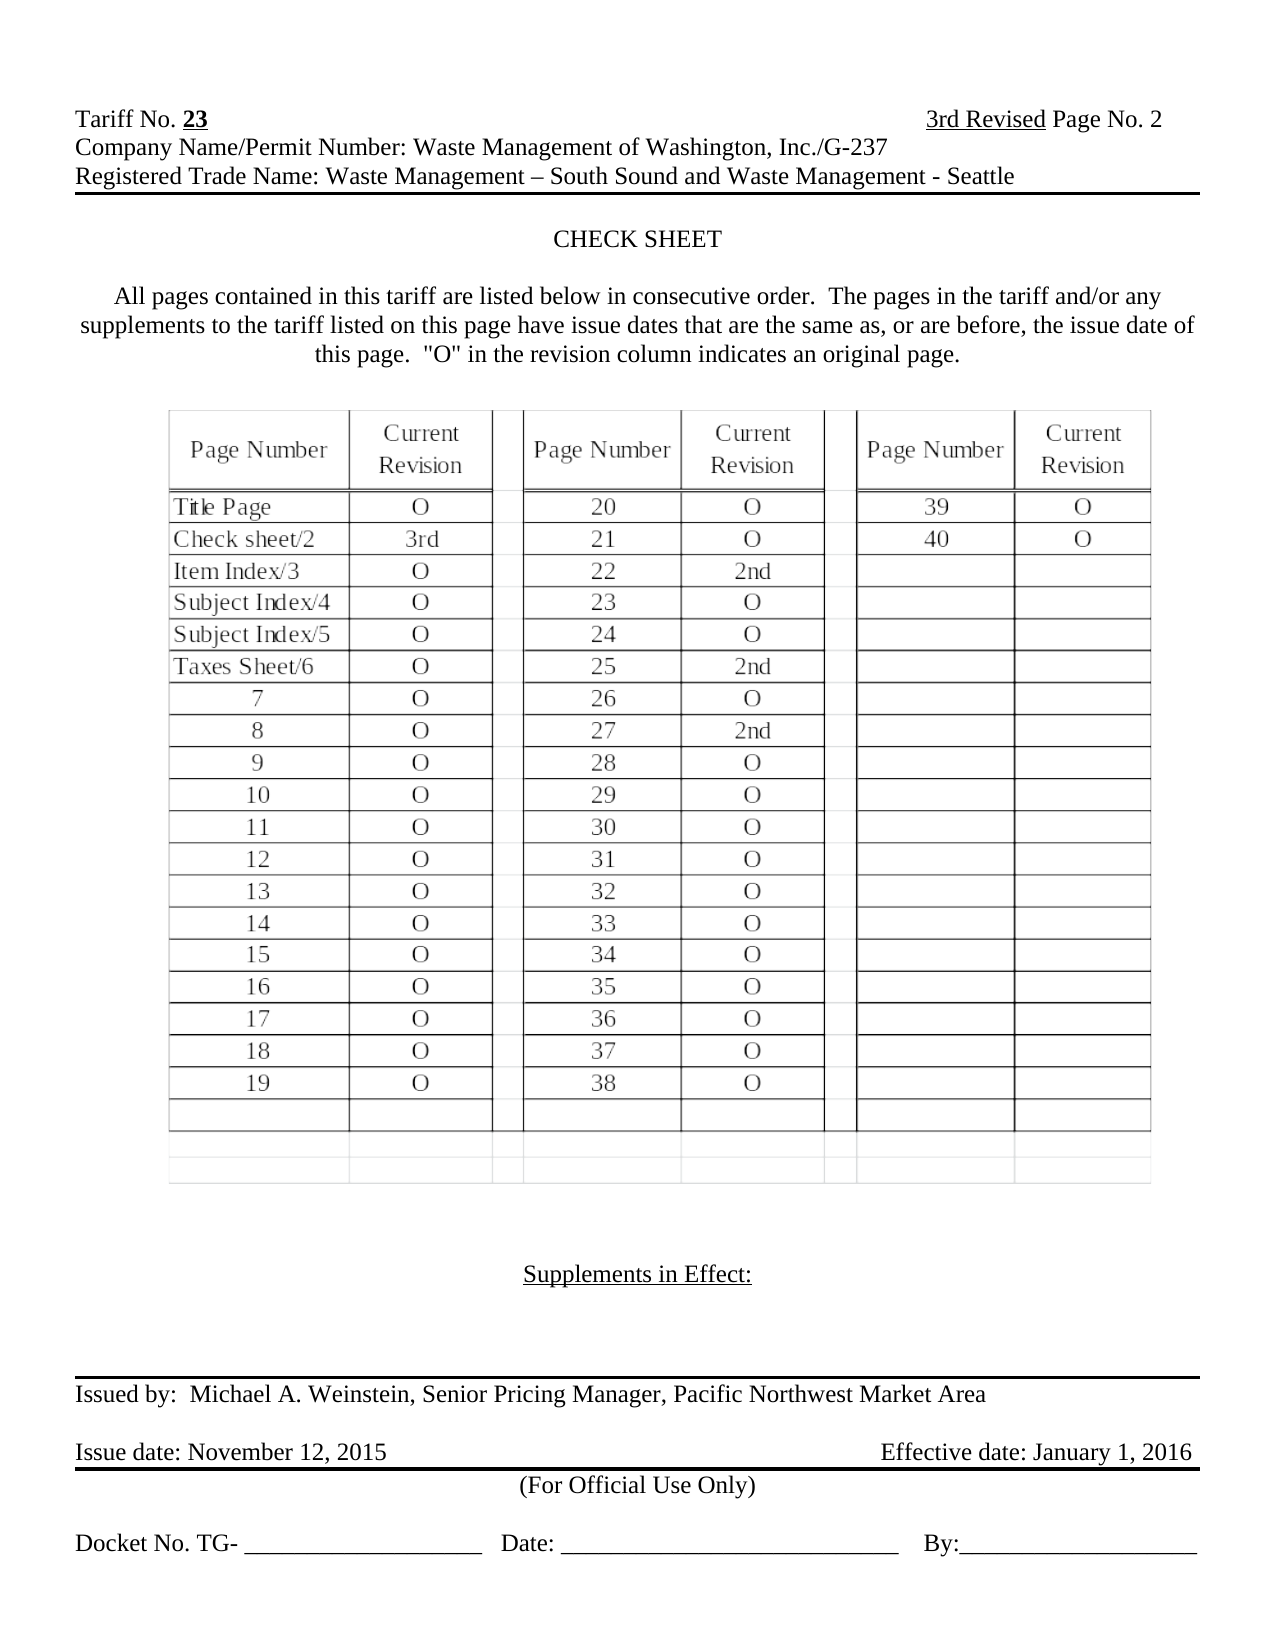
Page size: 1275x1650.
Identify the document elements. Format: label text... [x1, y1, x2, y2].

text Company Name/Permit Number: Waste Management of , Inc./G-237 [75, 132, 1200, 161]
text Issued by: Michael A. Weinstein, Senior Pricing Manager, Market Area [75, 1379, 1200, 1408]
text CHECK SHEET [75, 224, 1200, 253]
text Tariff No. 23 3rd Revised Page No. 2 [75, 104, 1162, 132]
text Registered Trade Name: Waste Management – South Sound and Waste Management - Seattle [75, 161, 1200, 192]
text (For Official Use Only) [75, 1471, 1200, 1499]
text Supplements in Effect: [75, 1259, 1200, 1288]
text Docket No. TG- ___________________ Date: ___________________________ By:___________________ [75, 1528, 1200, 1557]
text All pages contained in this tariff are listed below in consecutive order. The pages in the tariff and/or any supplements to the tariff listed on this page have issue dates that are the same as, or are before, the issue date of this page. "O" in the revision column indicates an original page. [75, 281, 1200, 368]
text Issue date: November 12, 2015 Effective date: January 1, 2016 [75, 1437, 1200, 1467]
